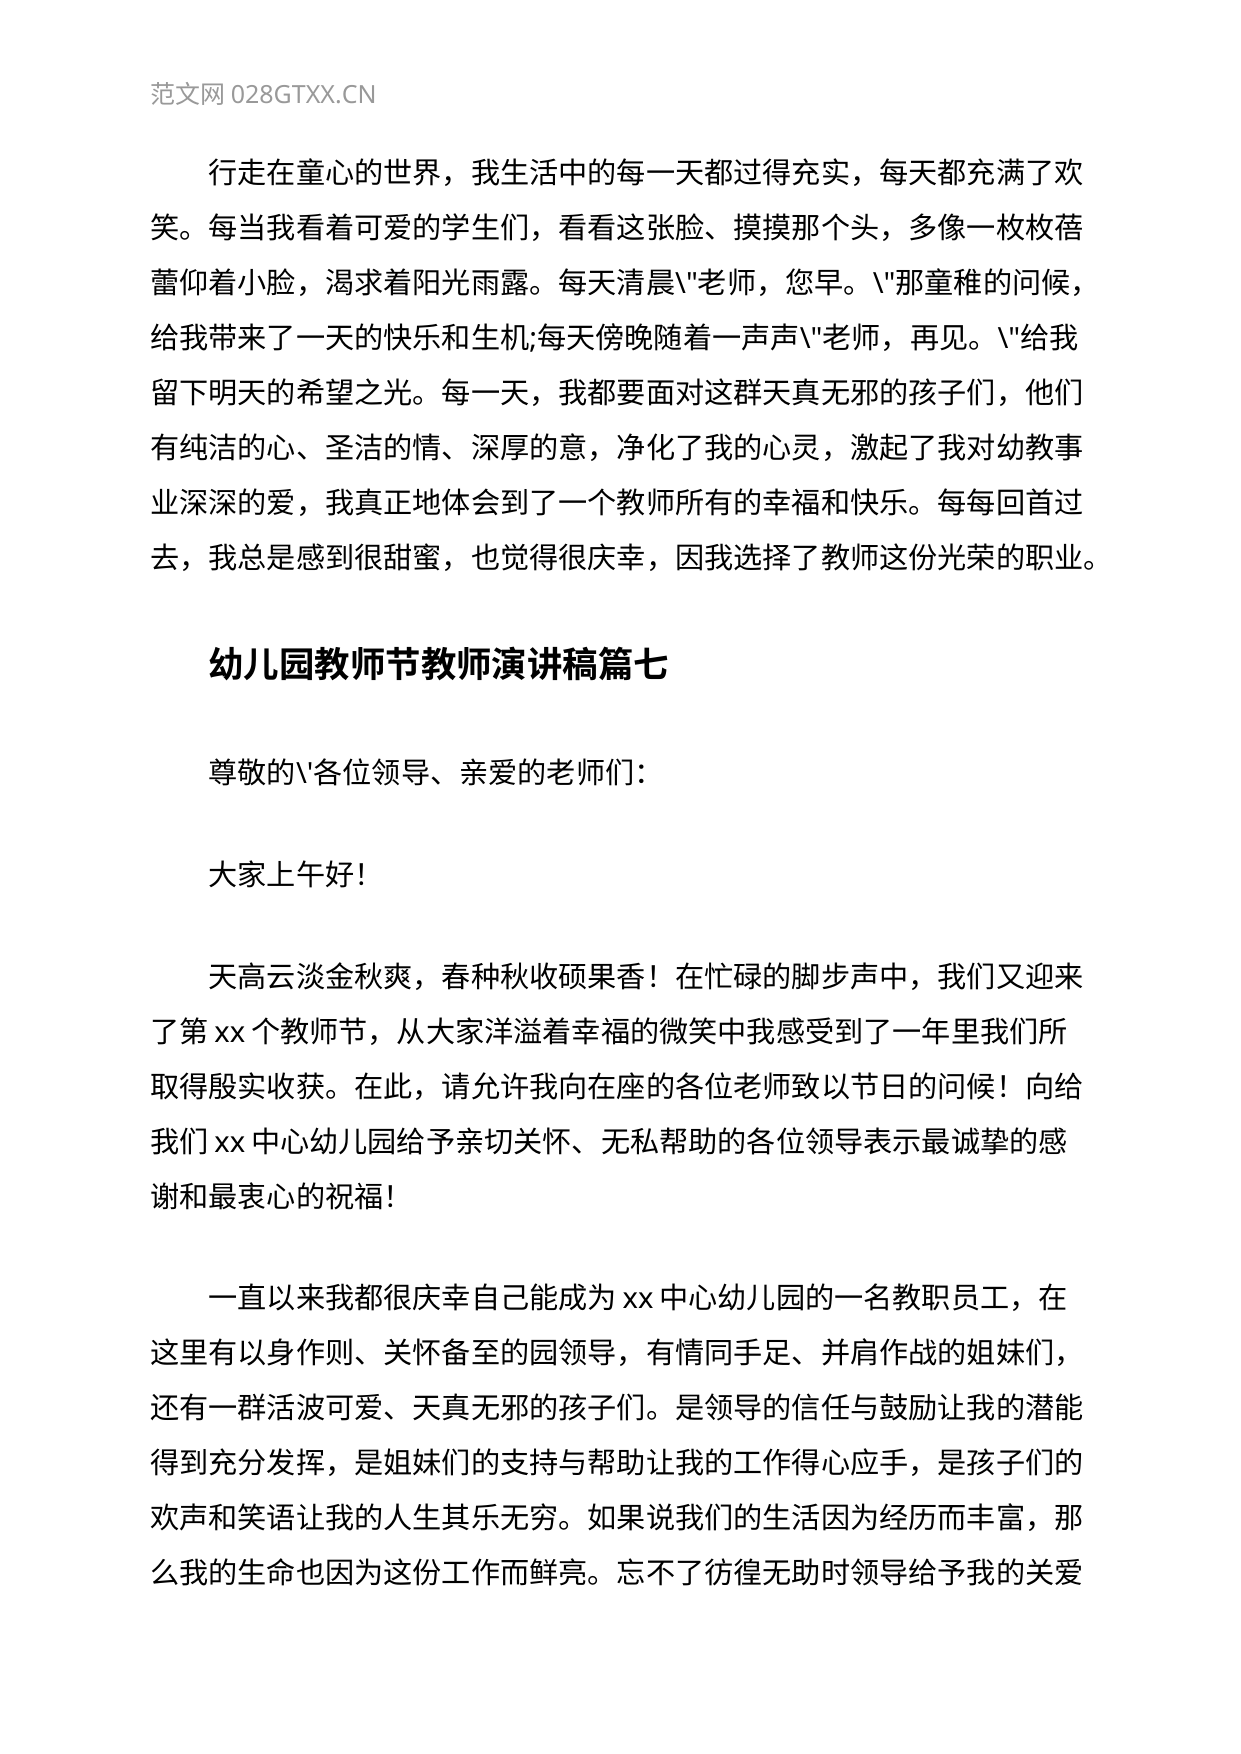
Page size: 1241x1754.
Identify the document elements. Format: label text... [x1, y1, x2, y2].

text 大家上午好！ [150, 852, 1090, 894]
text 天高云淡金秋爽，春种秋收硕果香！在忙碌的脚步声中，我们又迎来了第xx个教师节，从大家洋溢着幸福的微笑中我感受到了一年里我们所取得殷实收获。在此，请允许我向在座的各位老师致以节日的问候！向给我们xx中心幼儿园给予亲切关怀、无私帮助的各位领导表示最诚挚的感谢和最衷心的祝福！ [150, 953, 1090, 1216]
text 行走在童心的世界，我生活中的每一天都过得充实，每天都充满了欢笑。每当我看着可爱的学生们，看看这张脸、摸摸那个头，多像一枚枚蓓蕾仰着小脸，渴求着阳光雨露。每天清晨\"老师，您早。\"那童稚的问候，给我带来了一天的快乐和生机;每天傍晚随着一声声\"老师，再见。\"给我留下明天的希望之光。每一天，我都要面对这群天真无邪的孩子们，他们有纯洁的心、圣洁的情、深厚的意，净化了我的心灵，激起了我对幼教事业深深的爱，我真正地体会到了一个教师所有的幸福和快乐。每每回首过去，我总是感到很甜蜜，也觉得很庆幸，因我选择了教师这份光荣的职业。 [150, 150, 1090, 577]
text 幼儿园教师节教师演讲稿篇七 [150, 636, 1090, 687]
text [150, 1275, 1090, 1592]
text 尊敬的\'各位领导、亲爱的老师们： [150, 750, 1090, 792]
